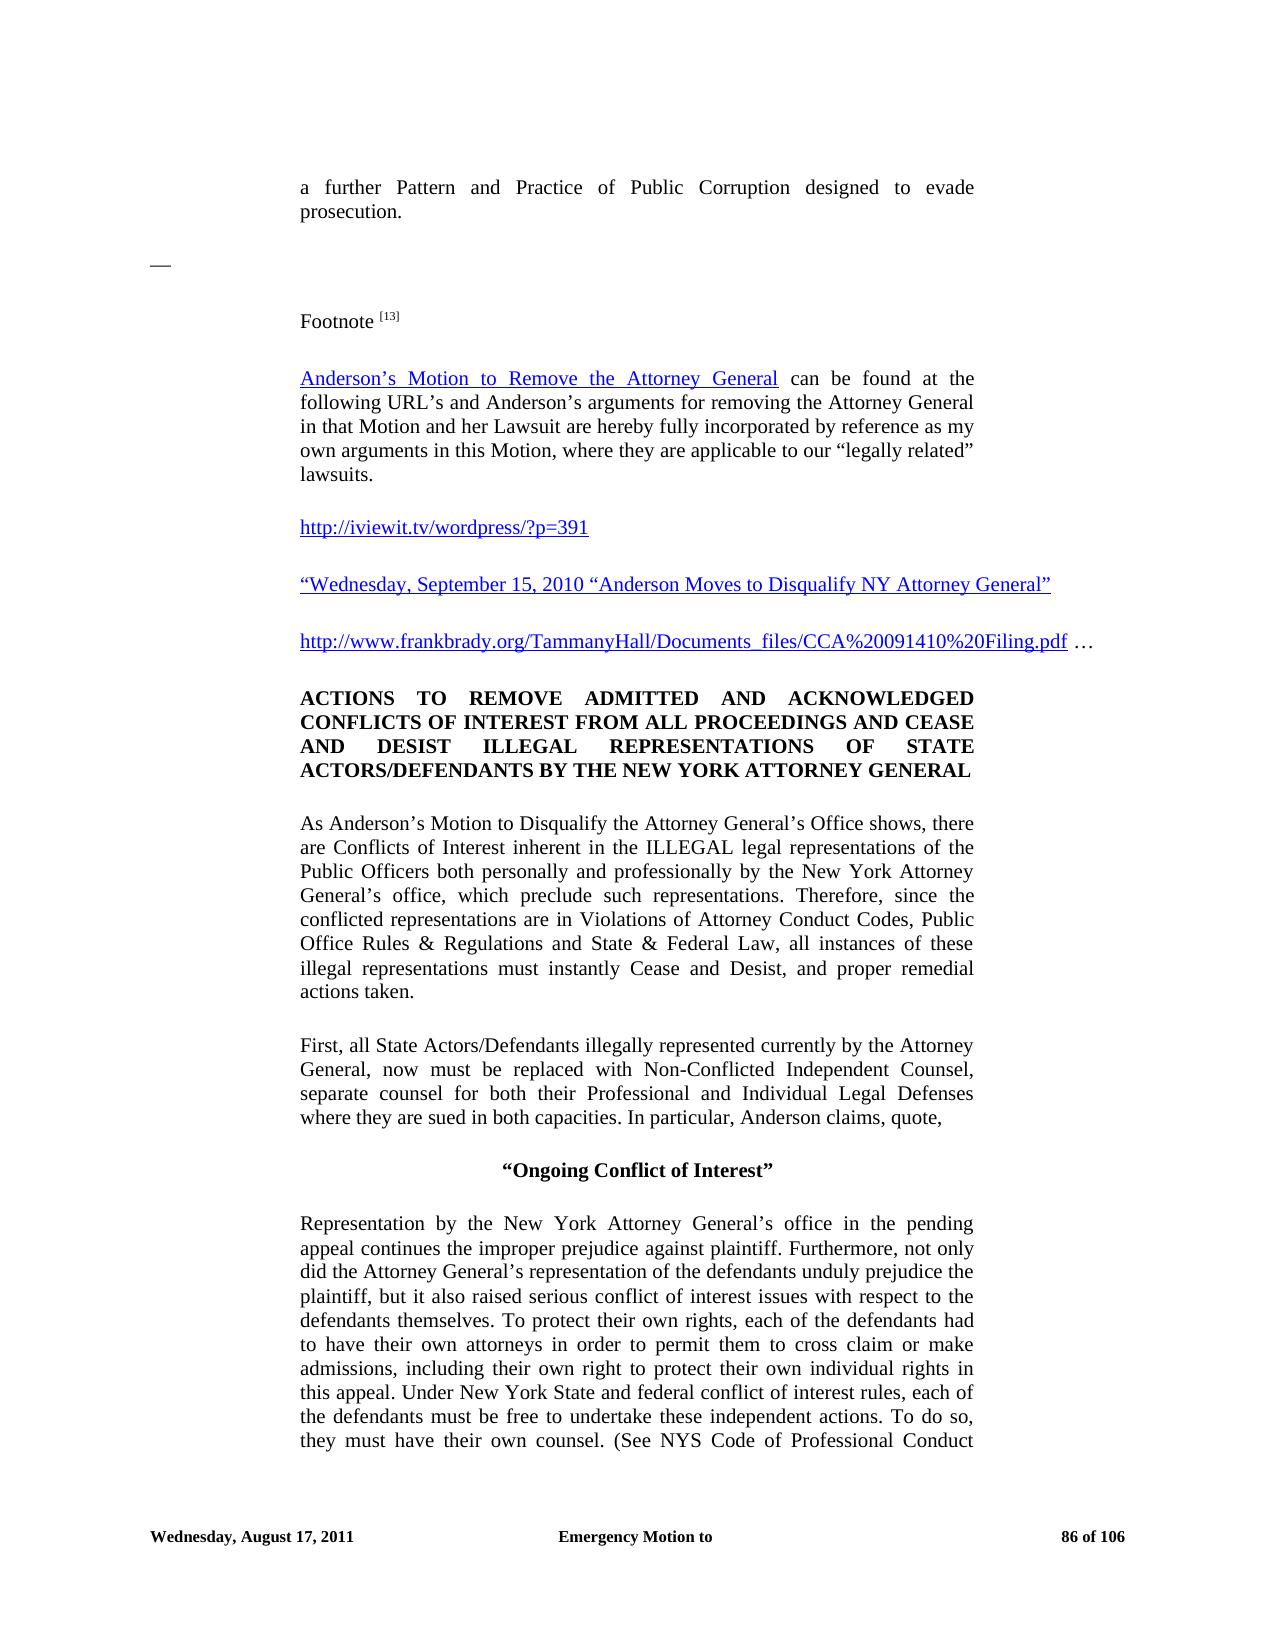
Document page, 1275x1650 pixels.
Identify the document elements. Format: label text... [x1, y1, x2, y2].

text “Ongoing Conflict of Interest” [300, 1158, 975, 1182]
text As Anderson’s Motion to Disqualify the Attorney General’s Office shows, there are Conflicts of Interest inherent in the ILLEGAL legal representations of the Public Officers both personally and professionally by the New York Attorney General’s office, which preclude such representations. Therefore, since the conflicted representations are in Violations of Attorney Conduct Codes, Public Office Rules & Regulations and State & Federal Law, all instances of these illegal representations must instantly Cease and Desist, and proper remedial actions taken. [300, 811, 975, 1003]
text http://iviewit.tv/wordpress/?p=391 [300, 515, 1125, 539]
text — [150, 252, 1125, 276]
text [300, 175, 975, 223]
text Anderson’s Motion to Remove the Attorney General can be found at the following URL’s and Anderson’s arguments for removing the Attorney General in that Motion and her Lawsuit are hereby fully incorporated by reference as my own arguments in this Motion, where they are applicable to our “legally related” lawsuits. [300, 366, 975, 486]
text “Wednesday, September 15, 2010 “Anderson Moves to Disqualify NY Attorney General” [300, 572, 1125, 596]
text First, all State Actors/Defendants illegally represented currently by the Attorney General, now must be replaced with Non-Conflicted Independent Counsel, separate counsel for both their Professional and Individual Legal Defenses where they are sued in both capacities. In particular, Anderson claims, quote, [300, 1033, 975, 1129]
text Footnote [13] [300, 309, 1125, 333]
text ACTIONS TO REMOVE ADMITTED AND ACKNOWLEDGED CONFLICTS OF INTEREST FROM ALL PROCEEDINGS AND CEASE AND DESIST ILLEGAL REPRESENTATIONS OF STATE ACTORS/DEFENDANTS BY THE NEW YORK ATTORNEY GENERAL [300, 686, 975, 782]
text http://www.frankbrady.org/TammanyHall/Documents_files/CCA%20091410%20Filing.pdf … [300, 629, 1125, 653]
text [300, 1211, 975, 1452]
